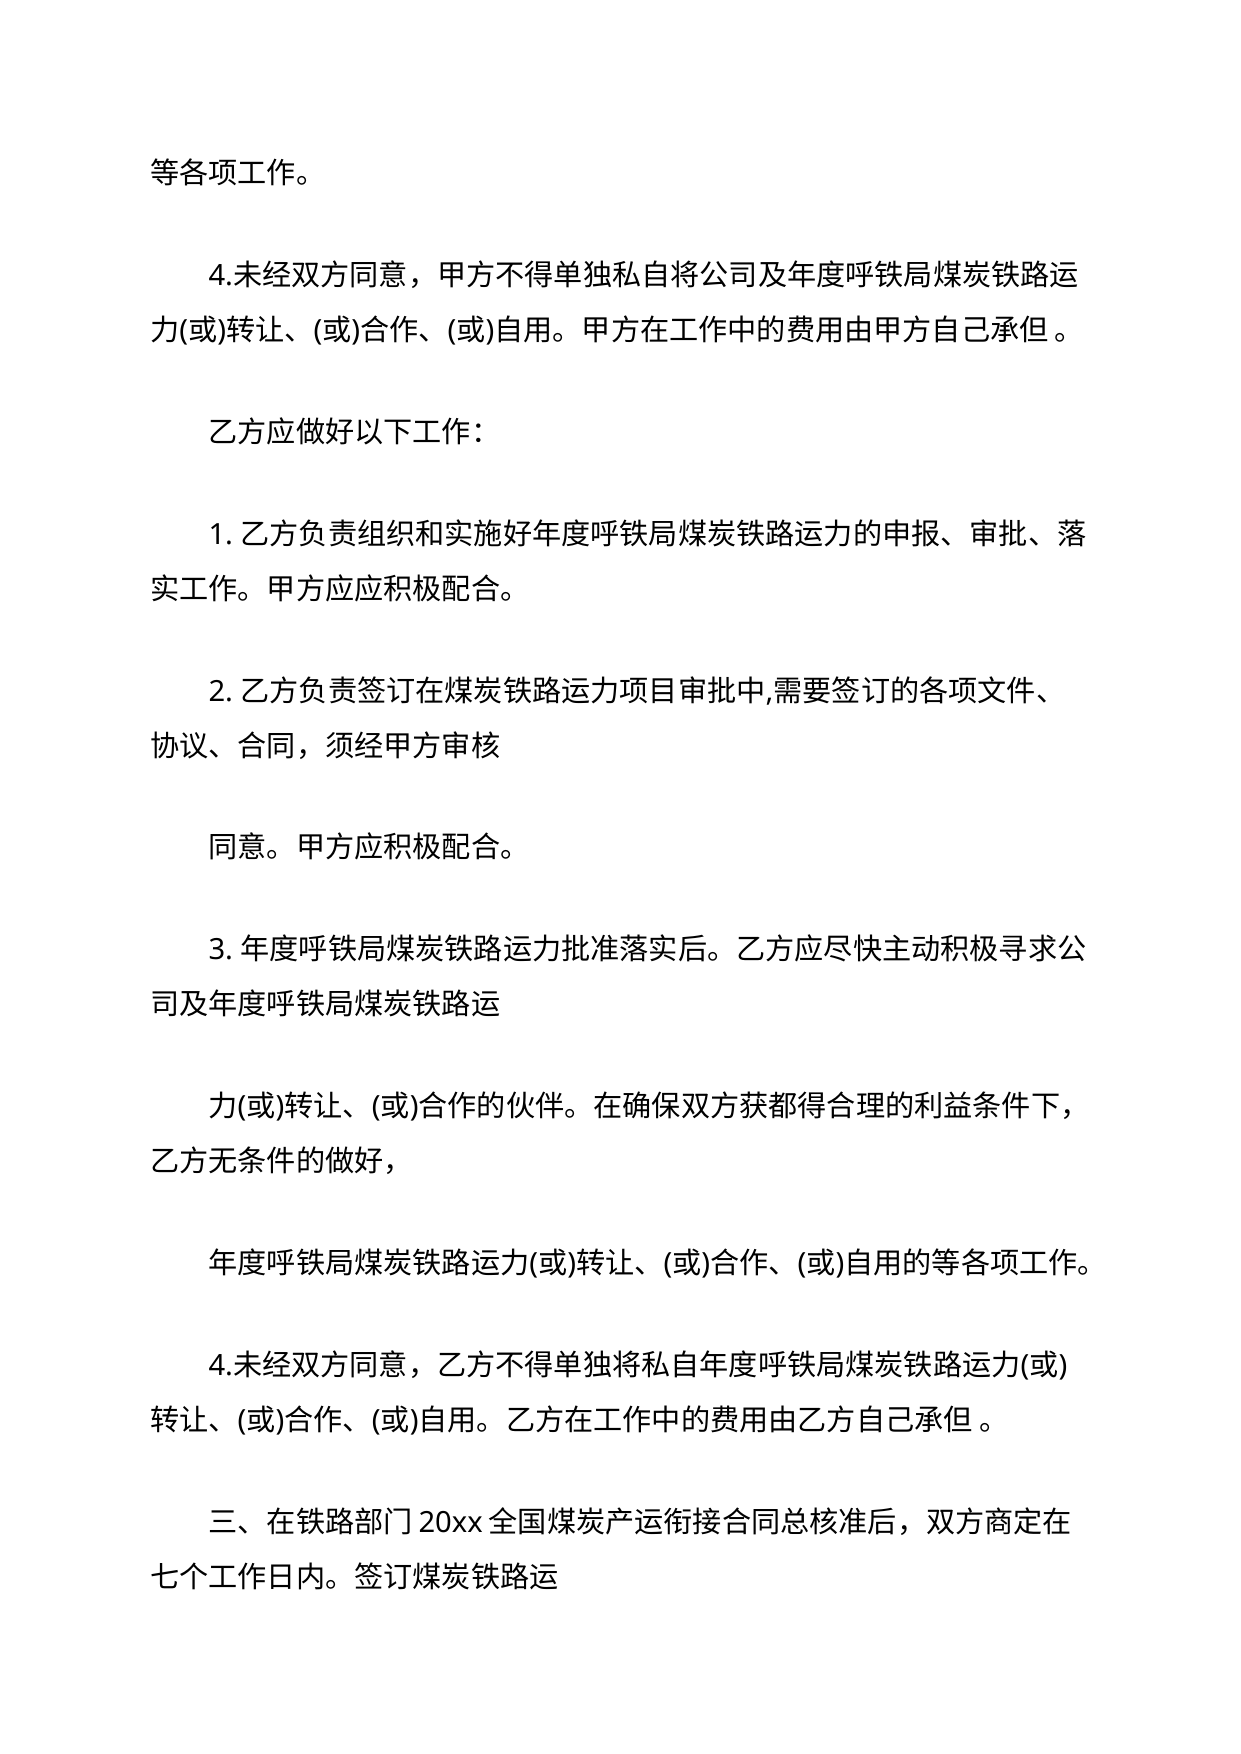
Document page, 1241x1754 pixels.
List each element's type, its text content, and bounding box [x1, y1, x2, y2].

text 同意。甲方应积极配合。 [150, 824, 1090, 866]
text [150, 150, 1090, 192]
text 4.未经双方同意，乙方不得单独将私自年度呼铁局煤炭铁路运力(或)转让、(或)合作、(或)自用。乙方在工作中的费用由乙方自己承但 。 [150, 1341, 1090, 1439]
text 年度呼铁局煤炭铁路运力(或)转让、(或)合作、(或)自用的等各项工作。 [150, 1239, 1090, 1282]
text 4.未经双方同意，甲方不得单独私自将公司及年度呼铁局煤炭铁路运力(或)转让、(或)合作、(或)自用。甲方在工作中的费用由甲方自己承但 。 [150, 252, 1090, 349]
text 乙方应做好以下工作： [150, 409, 1090, 451]
text 2. 乙方负责签订在煤炭铁路运力项目审批中,需要签订的各项文件、协议、合同，须经甲方审核 [150, 667, 1090, 764]
text 三、在铁路部门20xx全国煤炭产运衔接合同总核准后，双方商定在七个工作日内。签订煤炭铁路运 [150, 1498, 1090, 1596]
text 力(或)转让、(或)合作的伙伴。在确保双方获都得合理的利益条件下，乙方无条件的做好， [150, 1083, 1090, 1180]
text 1. 乙方负责组织和实施好年度呼铁局煤炭铁路运力的申报、审批、落实工作。甲方应应积极配合。 [150, 511, 1090, 608]
text 3. 年度呼铁局煤炭铁路运力批准落实后。乙方应尽快主动积极寻求公司及年度呼铁局煤炭铁路运 [150, 926, 1090, 1023]
